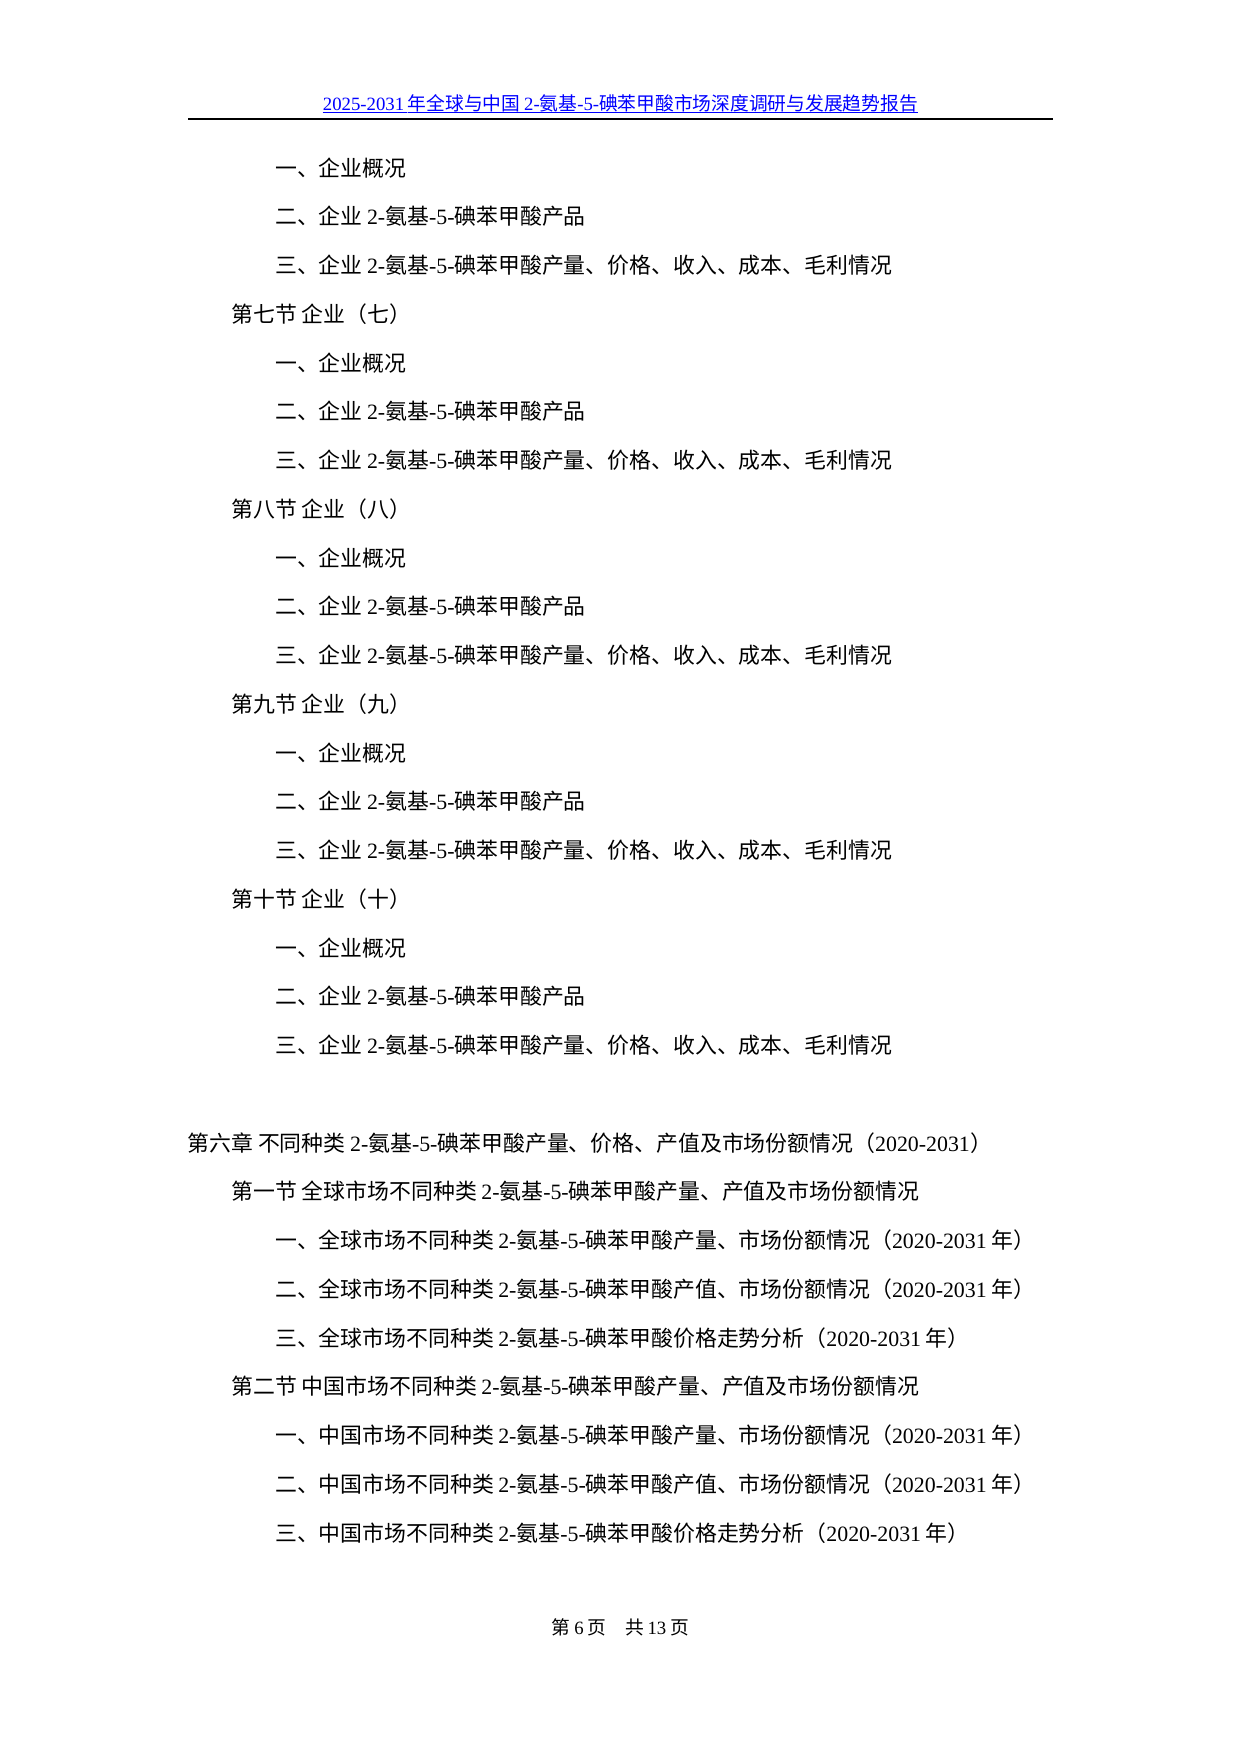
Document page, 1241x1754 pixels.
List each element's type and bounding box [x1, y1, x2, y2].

text [187, 150, 1053, 1548]
